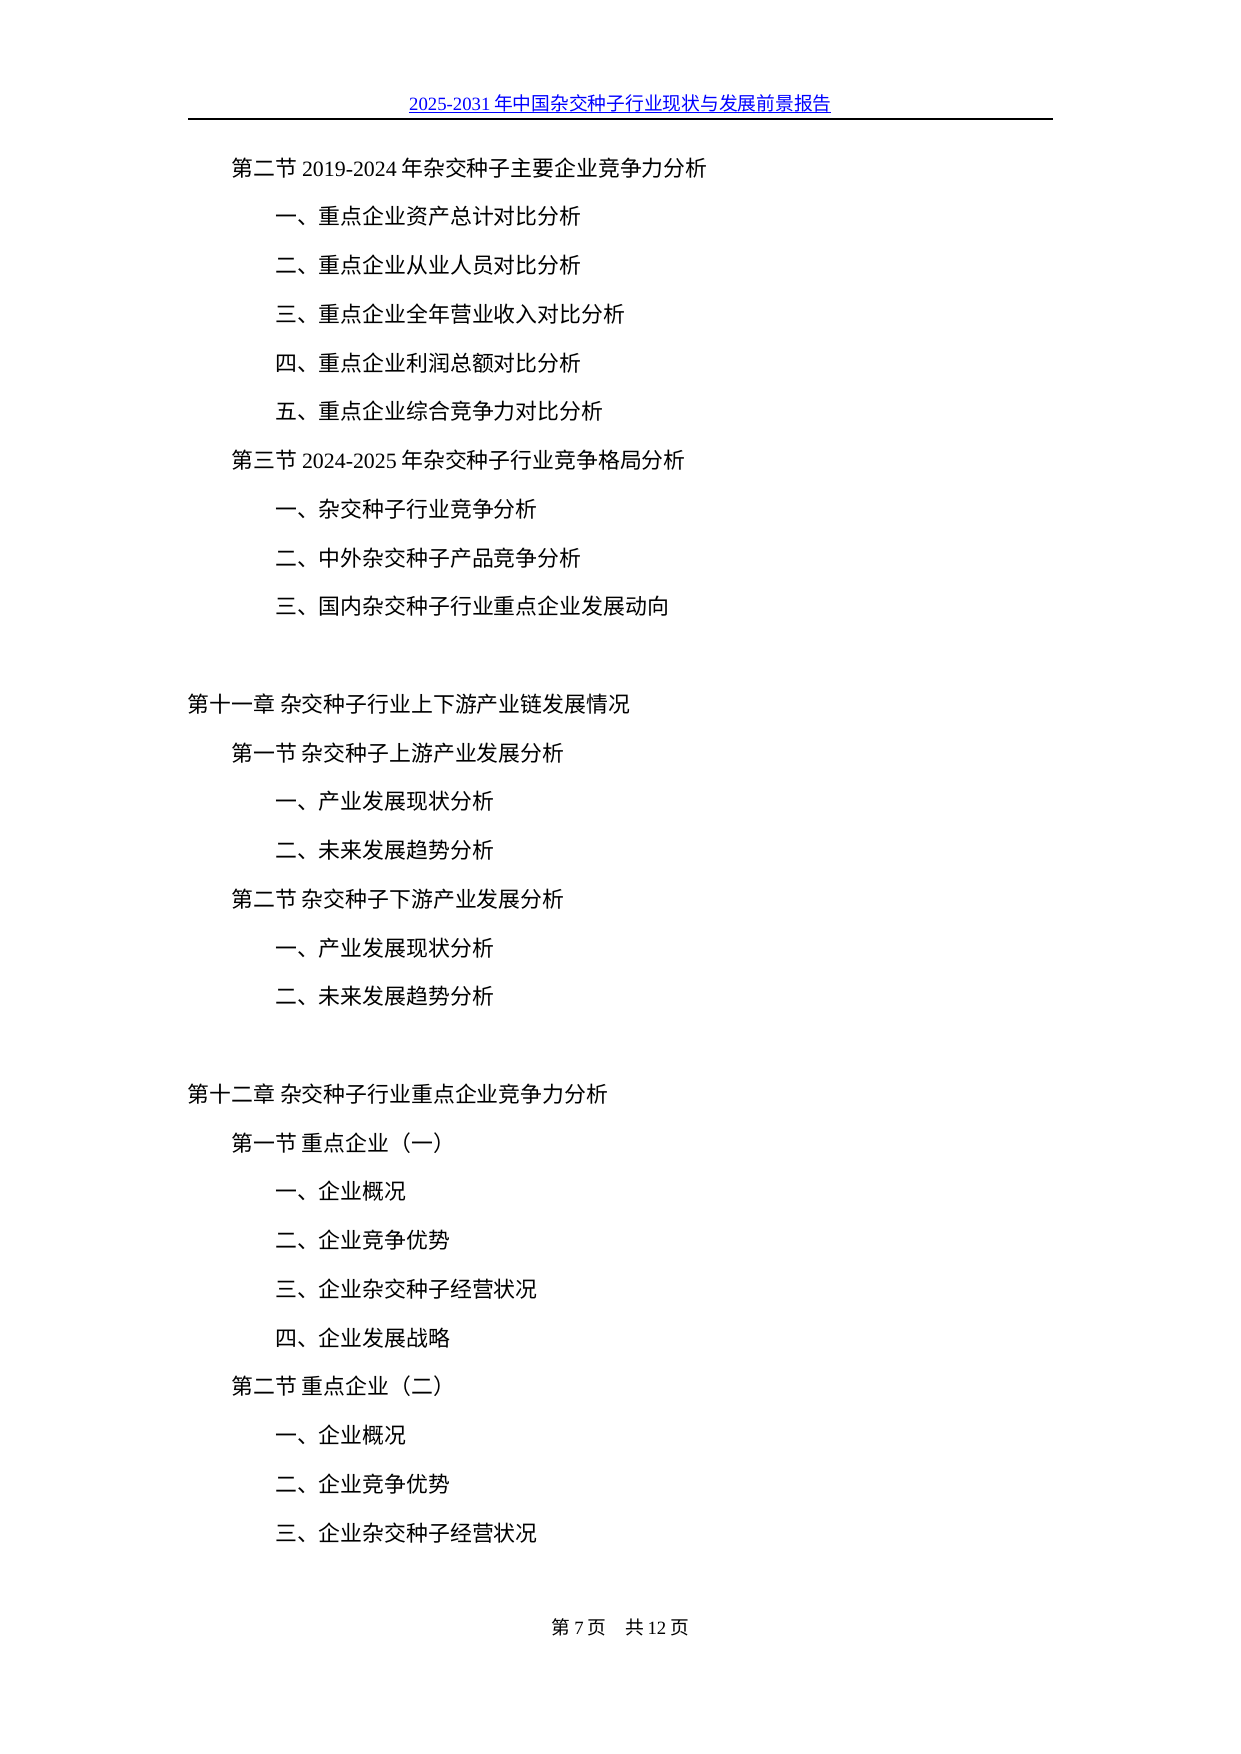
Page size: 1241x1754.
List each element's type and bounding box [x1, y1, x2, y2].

text [187, 150, 1053, 1548]
